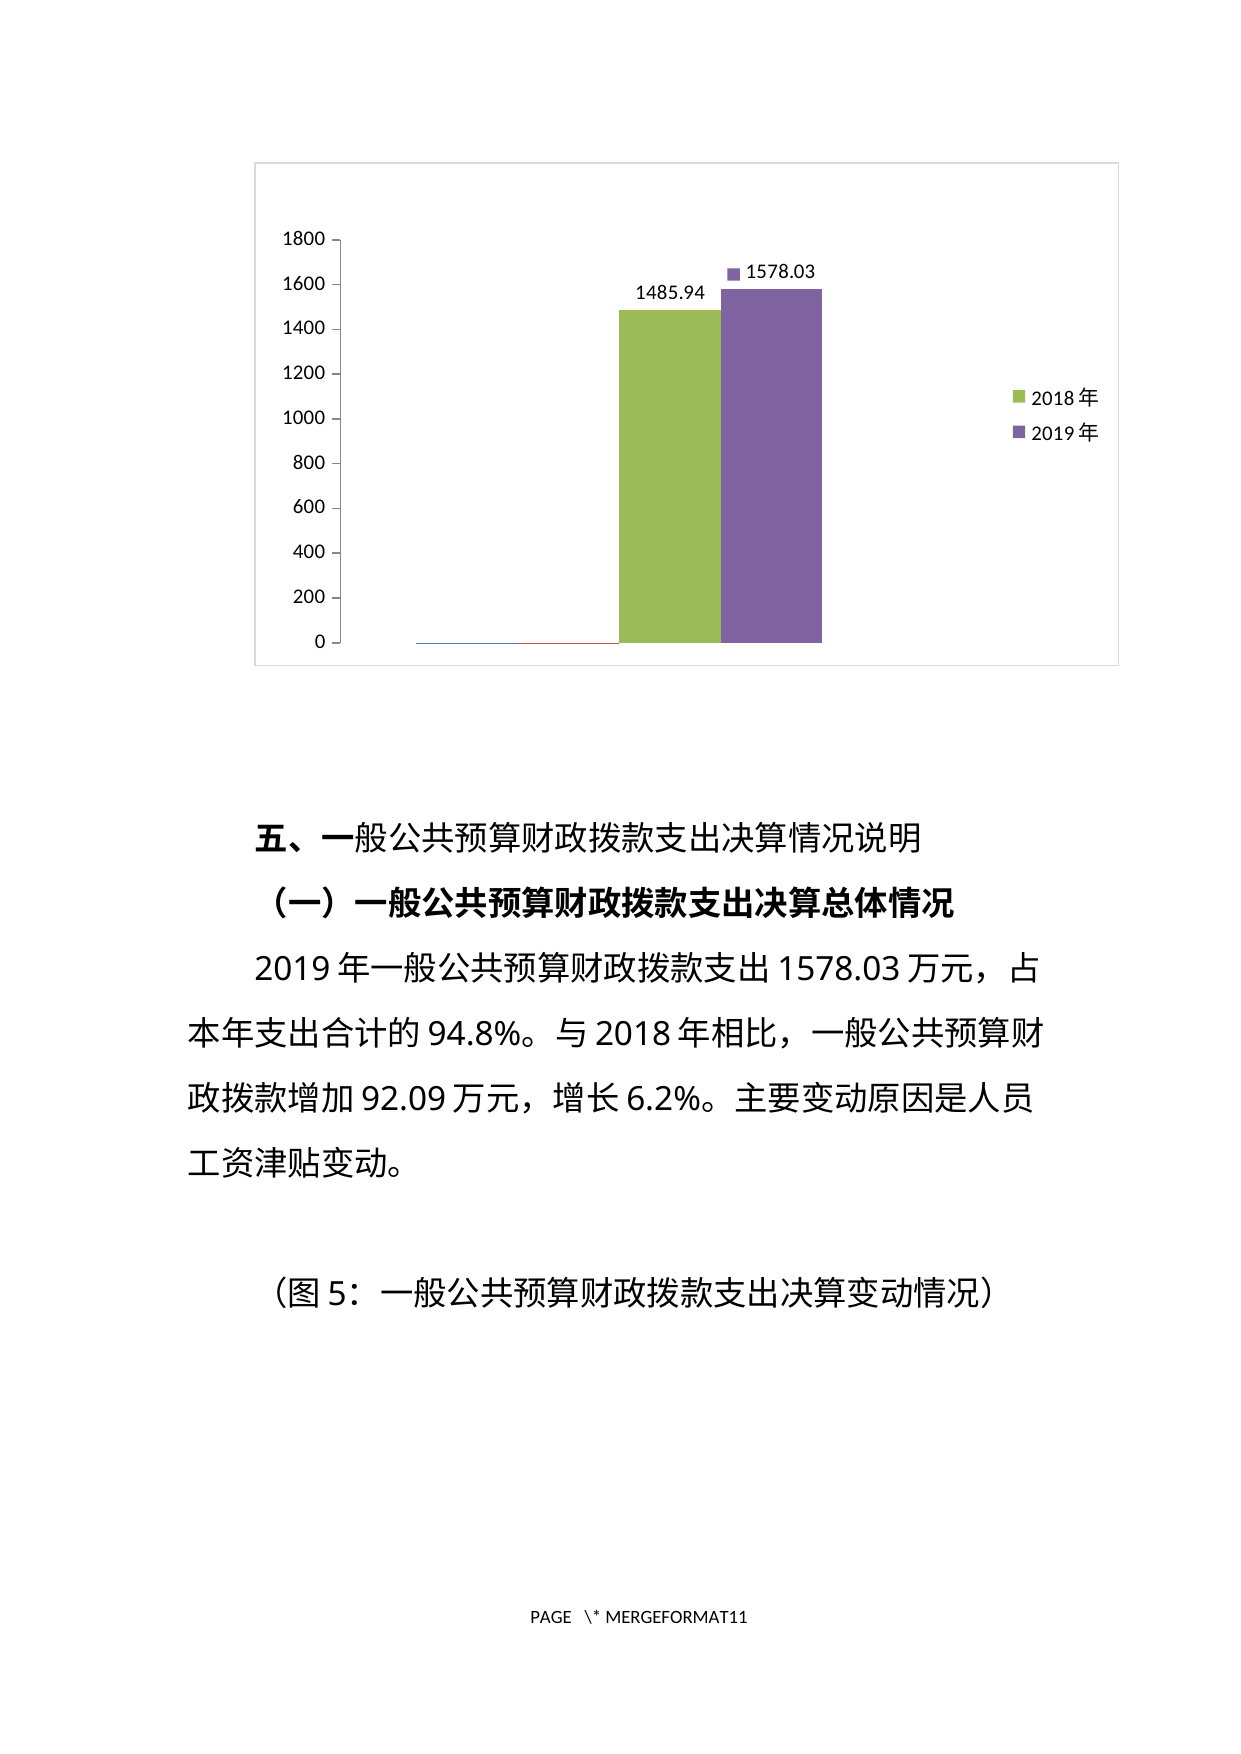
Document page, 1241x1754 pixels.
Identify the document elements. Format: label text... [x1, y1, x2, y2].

text （一）一般公共预算财政拨款支出决算总体情况 [187, 868, 1053, 933]
text 2019年一般公共预算财政拨款支出1578.03万元，占本年支出合计的94.8%。与2018年相比，一般公共预算财政拨款增加92.09万元，增长6.2%。主要变动原因是人员工资津贴变动。 [187, 933, 1053, 1193]
text （图5：一般公共预算财政拨款支出决算变动情况） [187, 1258, 1053, 1323]
text 五、一般公共预算财政拨款支出决算情况说明 [187, 803, 1053, 868]
